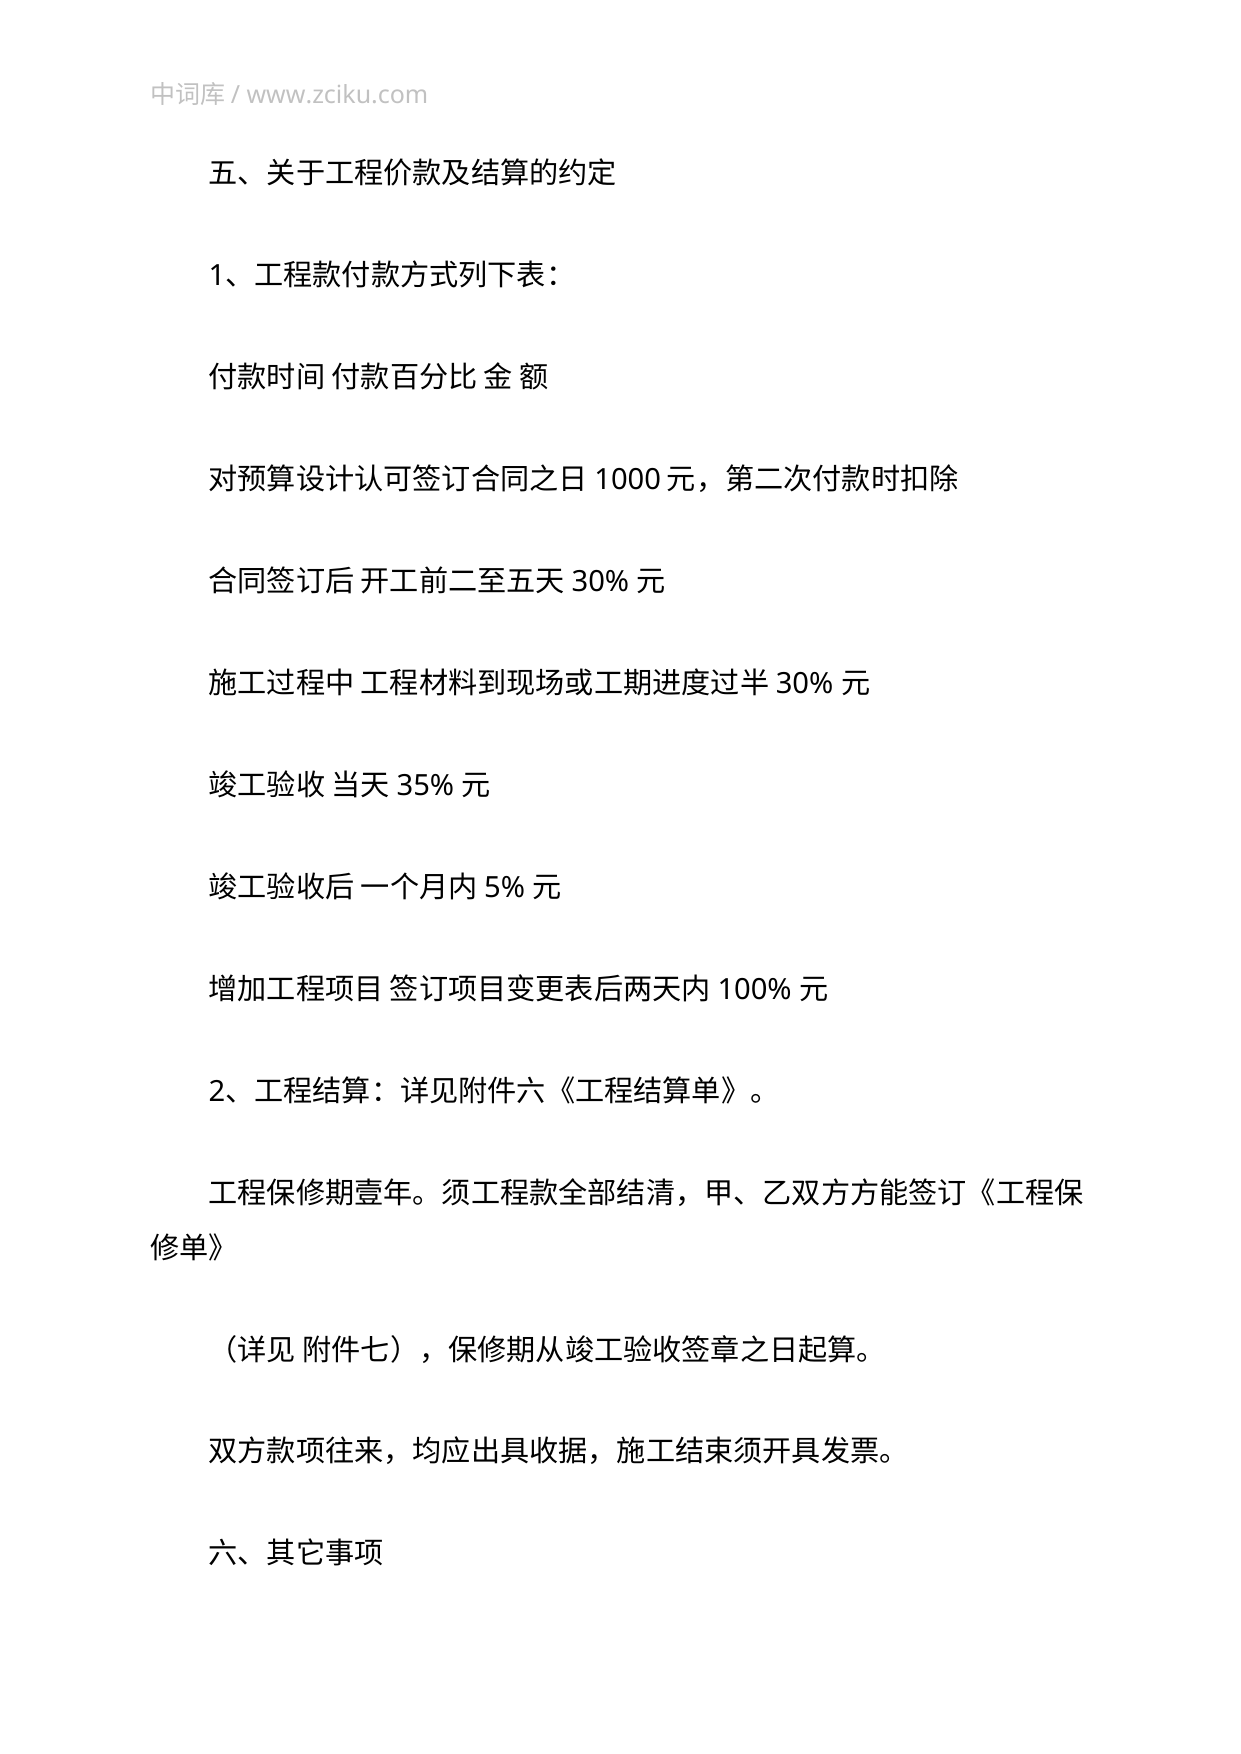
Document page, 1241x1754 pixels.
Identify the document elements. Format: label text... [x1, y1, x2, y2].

text 合同签订后 开工前二至五天 30% 元 [150, 557, 1090, 600]
text 对预算设计认可签订合同之日 1000元，第二次付款时扣除 [150, 456, 1090, 498]
text 2、工程结算：详见附件六《工程结算单》。 [150, 1067, 1090, 1110]
text 竣工验收 当天 35% 元 [150, 761, 1090, 804]
text 增加工程项目 签订项目变更表后两天内 100% 元 [150, 965, 1090, 1008]
text 1、工程款付款方式列下表： [150, 252, 1090, 294]
text 五、关于工程价款及结算的约定 [150, 150, 1090, 192]
text 施工过程中 工程材料到现场或工期进度过半 30% 元 [150, 659, 1090, 702]
text 双方款项往来，均应出具收据，施工结束须开具发票。 [150, 1428, 1090, 1470]
text 六、其它事项 [150, 1529, 1090, 1572]
text 竣工验收后 一个月内 5% 元 [150, 863, 1090, 906]
text 工程保修期壹年。须工程款全部结清，甲、乙双方方能签订《工程保修单》 [150, 1169, 1090, 1267]
text （详见 附件七），保修期从竣工验收签章之日起算。 [150, 1326, 1090, 1368]
text 付款时间 付款百分比 金 额 [150, 354, 1090, 396]
